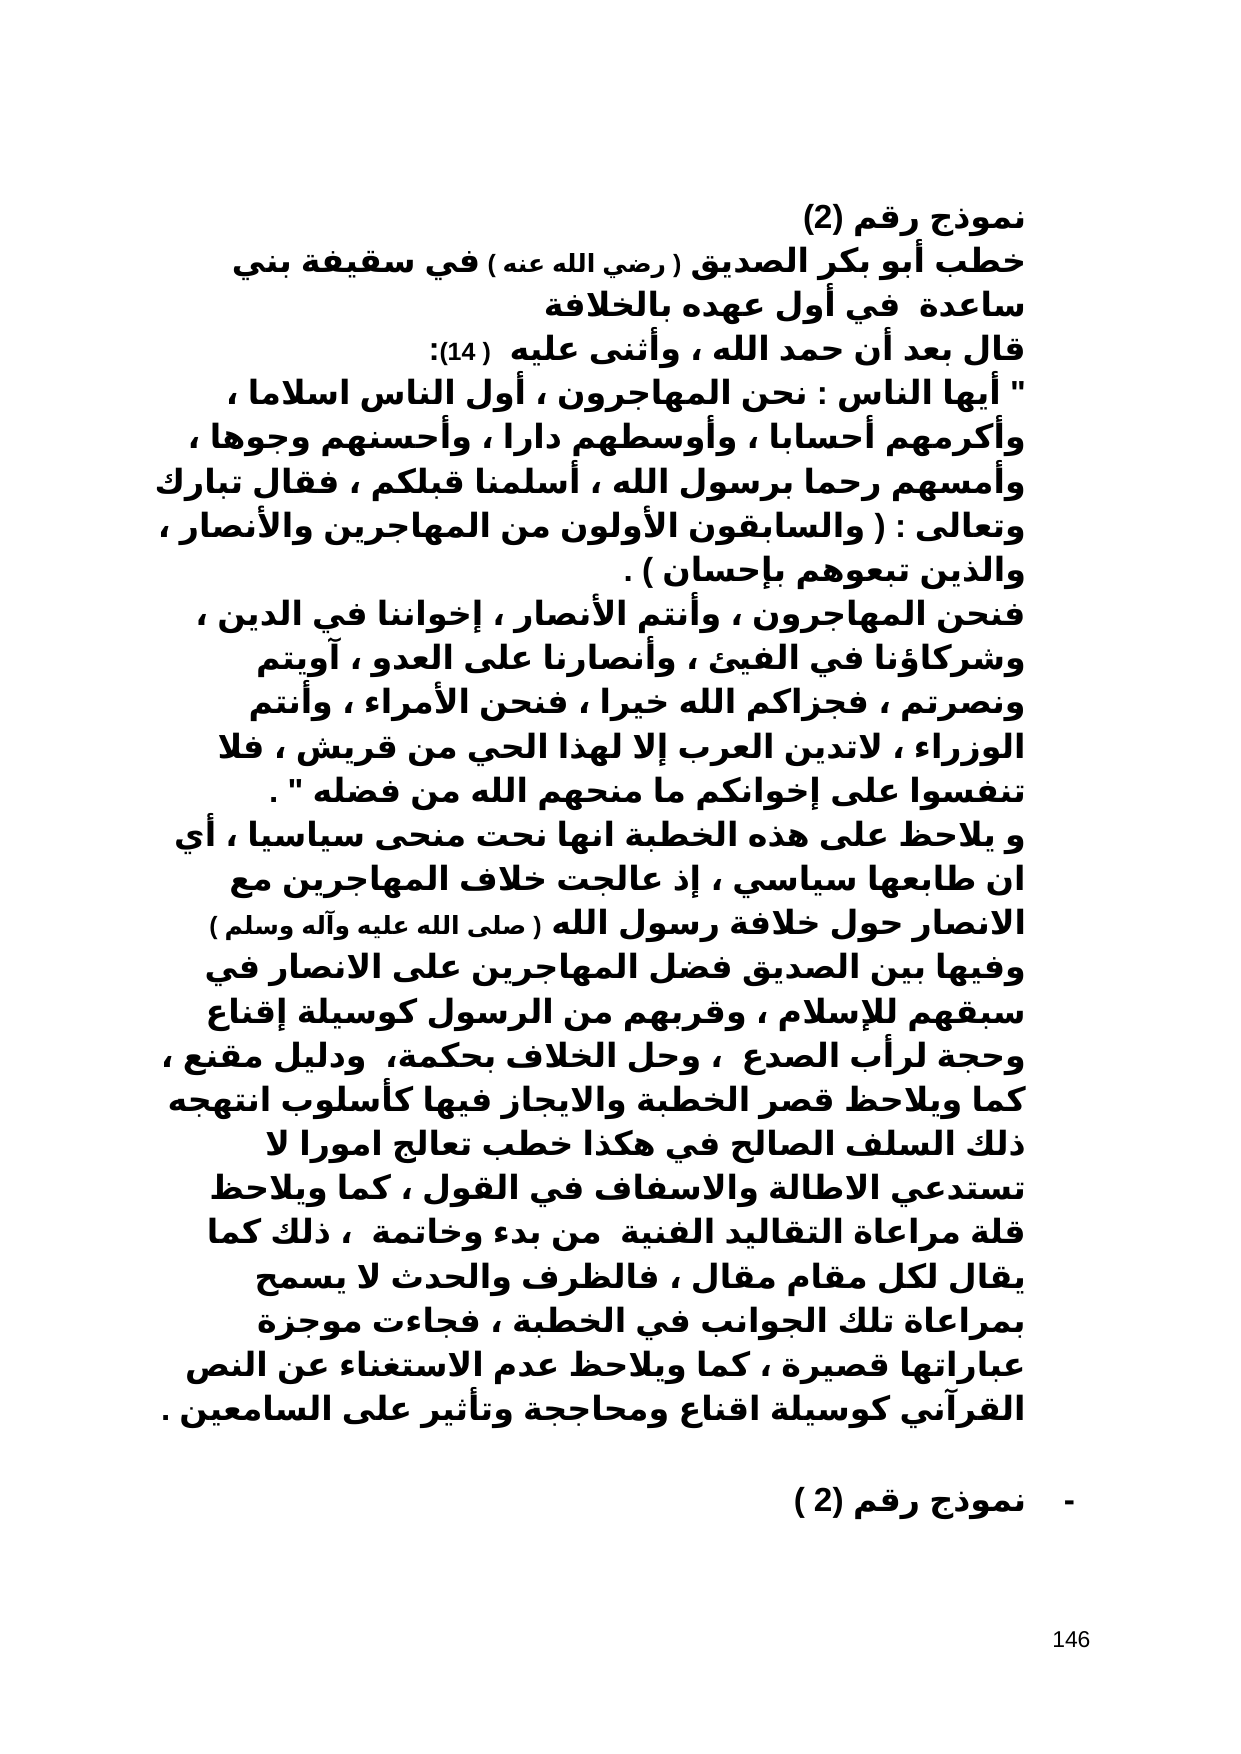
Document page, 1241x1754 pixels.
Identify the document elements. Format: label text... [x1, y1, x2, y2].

list خطب أبو بكر الصديق ( رضي الله عنه ) في سقيفة بني ساعدة في أول عهده بالخلافة قال بعد أن حمد الله ، وأثنى عليه ( 14): [150, 241, 1026, 368]
list " أيها الناس : نحن المهاجرون ، أول الناس اسلاما ، وأكرمهم أحسابا ، وأوسطهم دارا ، وأحسنهم وجوها ، وأمسهم رحما برسول الله ، أسلمنا قبلكم ، فقال تبارك وتعالى : ( والسابقون الأولون من المهاجرين والأنصار ، والذين تبعوهم بإحسان ) . [150, 373, 1026, 588]
list نموذج رقم (2 ) [150, 1480, 1064, 1519]
list فنحن المهاجرون ، وأنتم الأنصار ، إخواننا في الدين ، وشركاؤنا في الفيئ ، وأنصارنا على العدو ، آويتم ونصرتم ، فجزاكم الله خيرا ، فنحن الأمراء ، وأنتم الوزراء ، لاتدين العرب إلا لهذا الحي من قريش ، فلا تنفسوا على إخوانكم ما منحهم الله من فضله " . [150, 594, 1026, 809]
list نموذج رقم (2) [150, 197, 1026, 235]
list و يلاحظ على هذه الخطبة انها نحت منحى سياسيا ، أي ان طابعها سياسي ، إذ عالجت خلاف المهاجرين مع الانصار حول خلافة رسول الله ( صلى الله عليه وآله وسلم ) وفيها بين الصديق فضل المهاجرين على الانصار في سبقهم للإسلام ، وقربهم من الرسول كوسيلة إقناع وحجة لرأب الصدع ، وحل الخلاف بحكمة، ودليل مقنع ، كما ويلاحظ قصر الخطبة والايجاز فيها كأسلوب انتهجه ذلك السلف الصالح في هكذا خطب تعالج امورا لا تستدعي الاطالة والاسفاف في القول ، كما ويلاحظ قلة مراعاة التقاليد الفنية من بدء وخاتمة ، ذلك كما يقال لكل مقام مقال ، فالظرف والحدث لا يسمح بمراعاة تلك الجوانب في الخطبة ، فجاءت موجزة عباراتها قصيرة ، كما ويلاحظ عدم الاستغناء عن النص القرآني كوسيلة اقناع ومحاججة وتأثير على السامعين . [150, 815, 1026, 1428]
